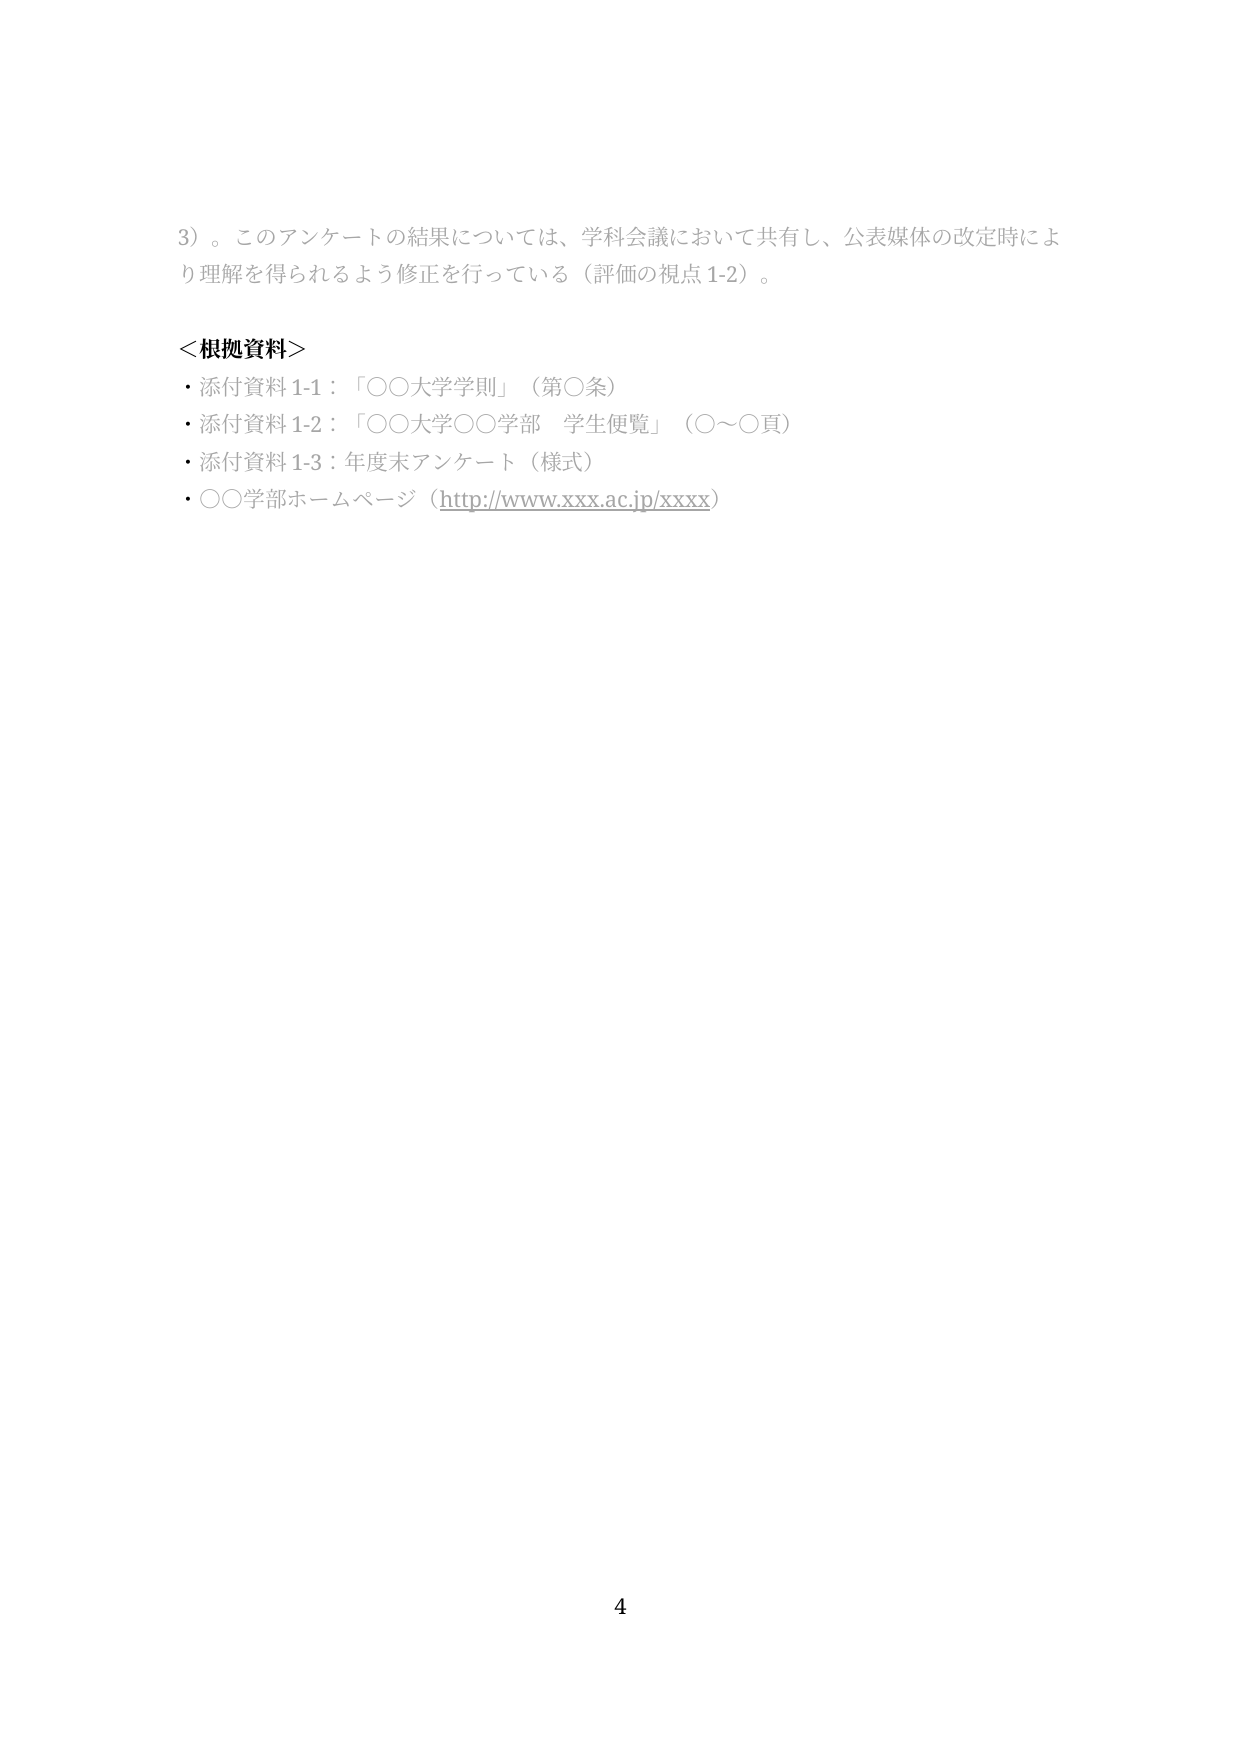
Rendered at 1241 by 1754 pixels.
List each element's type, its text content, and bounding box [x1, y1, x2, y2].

text ・添付資料1-2：「○○大学○○学部 学生便覧」（○～○頁） [177, 404, 1063, 442]
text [177, 217, 1063, 292]
text ・添付資料1-1：「○○大学学則」（第○条） [177, 367, 1063, 404]
text ・○○学部ホームページ（http://www.xxx.ac.jp/xxxx） [177, 479, 1063, 517]
text ・添付資料1-3：年度末アンケート（様式） [177, 442, 1063, 479]
text ＜根拠資料＞ [177, 329, 1063, 367]
